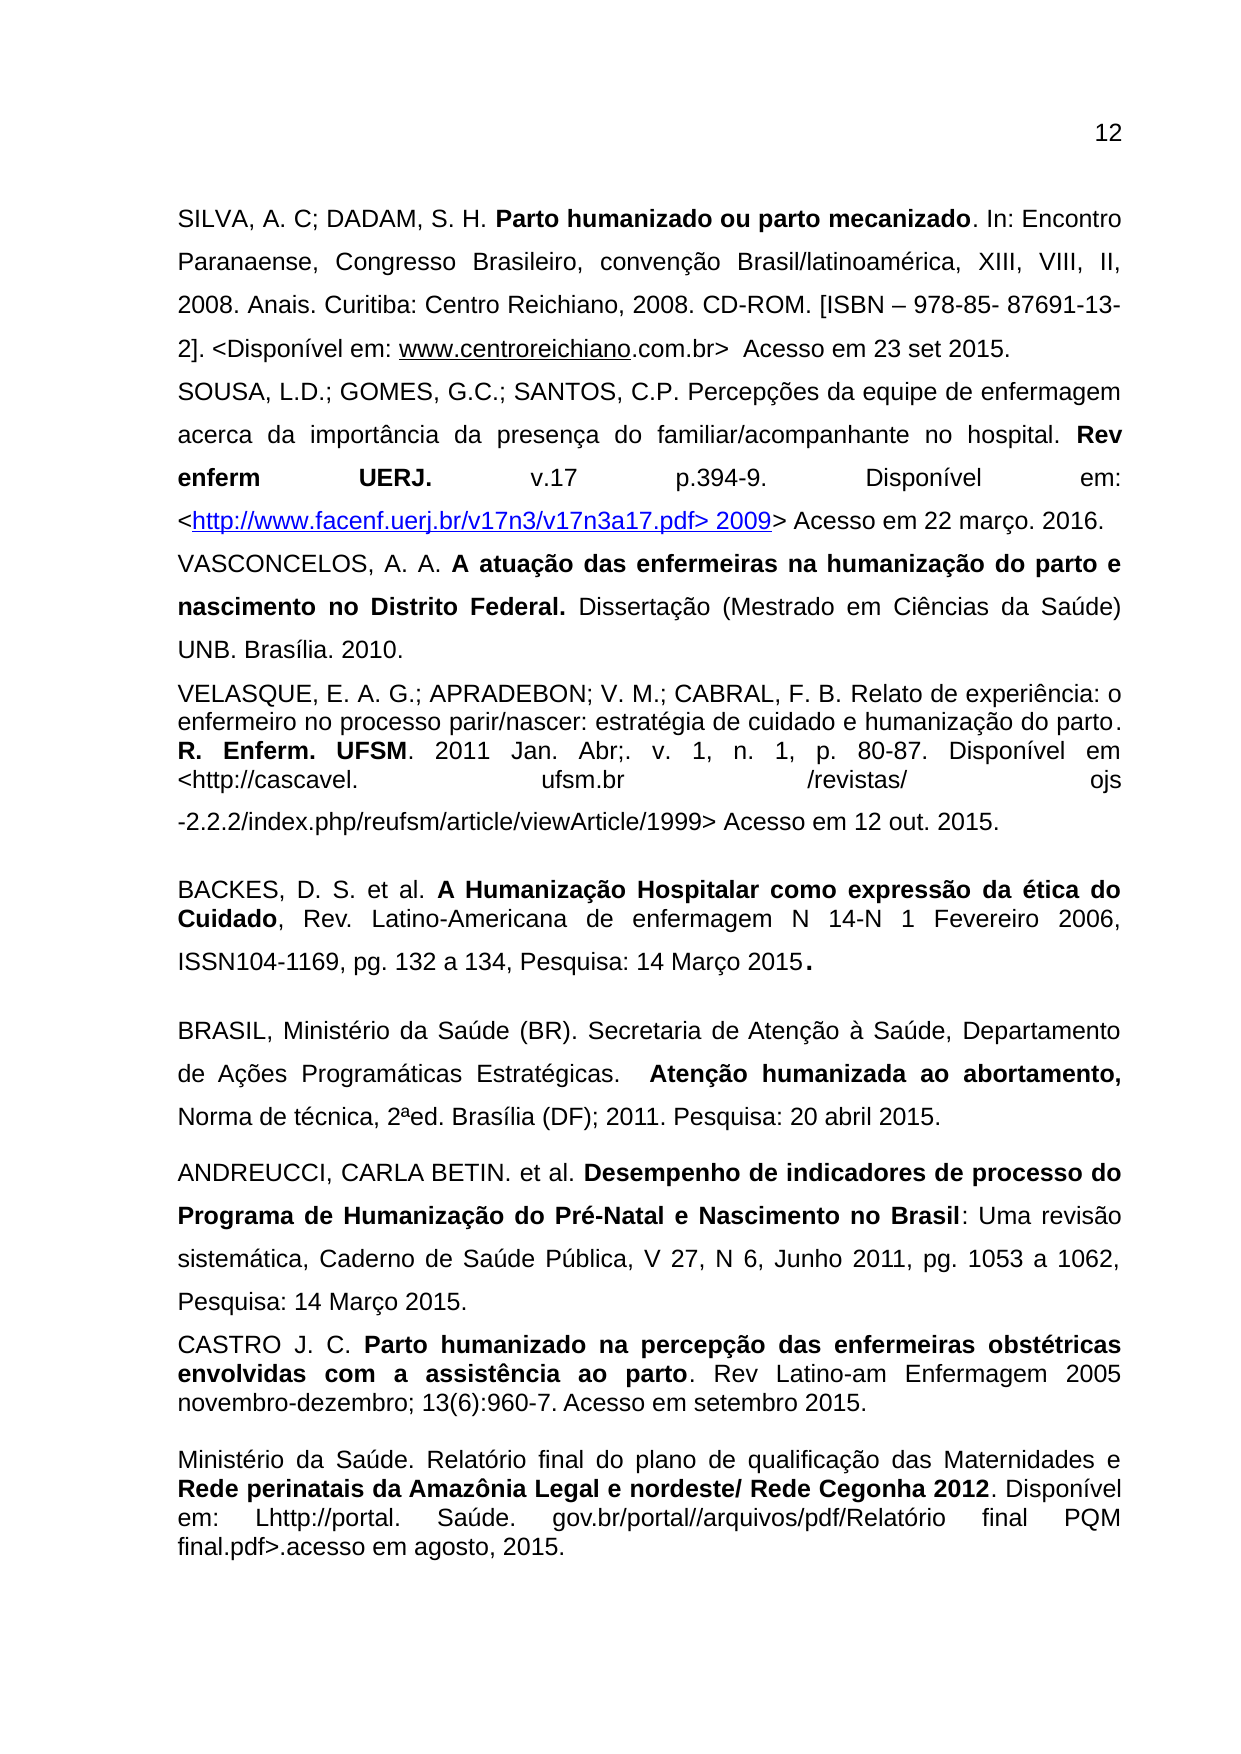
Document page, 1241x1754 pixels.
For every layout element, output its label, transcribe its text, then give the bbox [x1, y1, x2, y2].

text SOUSA, L.D.; GOMES, G.C.; SANTOS, C.P. Percepções da equipe de enfermagem acerca da importância da presença do familiar/acompanhante no hospital. Rev enferm UERJ. v.17 p.394-9. Disponível em: <http://www.facenf.uerj.br/v17n3/v17n3a17.pdf> 2009> Acesso em 22 março. 2016. [177, 377, 1122, 535]
text CASTRO J. C. Parto humanizado na percepção das enfermeiras obstétricas envolvidas com a assistência ao parto. Rev Latino-am Enfermagem 2005 novembro-dezembro; 13(6):960-7. Acesso em setembro 2015. [177, 1330, 1122, 1416]
text Ministério da Saúde. Relatório final do plano de qualificação das Maternidades e Rede perinatais da Amazônia Legal e nordeste/ Rede Cegonha 2012. Disponível em: Lhttp://portal. Saúde. gov.br/portal//arquivos/pdf/Relatório final PQM final.pdf>.acesso em agosto, 2015. [177, 1445, 1122, 1560]
text SILVA, A. C; DADAM, S. H. Parto humanizado ou parto mecanizado. In: Encontro Paranaense, Congresso Brasileiro, convenção Brasil/latinoamérica, XIII, VIII, II, 2008. Anais. Curitiba: Centro Reichiano, 2008. CD-ROM. [ISBN – 978-85- 87691-13-2]. <Disponível em: www.centroreichiano.com.br> Acesso em 23 set 2015. [177, 204, 1122, 362]
text VASCONCELOS, A. A. A atuação das enfermeiras na humanização do parto e nascimento no Distrito Federal. Dissertação (Mestrado em Ciências da Saúde) UNB. Brasília. 2010. [177, 549, 1122, 664]
text ANDREUCCI, CARLA BETIN. et al. Desempenho de indicadores de processo do Programa de Humanização do Pré-Natal e Nascimento no Brasil: Uma revisão sistemática, Caderno de Saúde Pública, V 27, N 6, Junho 2011, pg. 1053 a 1062, Pesquisa: 14 Março 2015. [177, 1158, 1122, 1316]
text BACKES, D. S. et al. A Humanização Hospitalar como expressão da ética do Cuidado, Rev. Latino-Americana de enfermagem N 14-N 1 Fevereiro 2006, ISSN104-1169, pg. 132 a 134, Pesquisa: 14 Março 2015. [177, 875, 1122, 978]
text BRASIL, Ministério da Saúde (BR). Secretaria de Atenção à Saúde, Departamento de Ações Programáticas Estratégicas. Atenção humanizada ao abortamento, Norma de técnica, 2ªed. Brasília (DF); 2011. Pesquisa: 20 abril 2015. [177, 1016, 1122, 1131]
text VELASQUE, E. A. G.; APRADEBON; V. M.; CABRAL, F. B. Relato de experiência: o enfermeiro no processo parir/nascer: estratégia de cuidado e humanização do parto. R. Enferm. UFSM. 2011 Jan. Abr;. v. 1, n. 1, p. 80-87. Disponível em <http://cascavel. ufsm.br /revistas/ ojs -2.2.2/index.php/reufsm/article/viewArticle/1999> Acesso em 12 out. 2015. [177, 679, 1122, 839]
